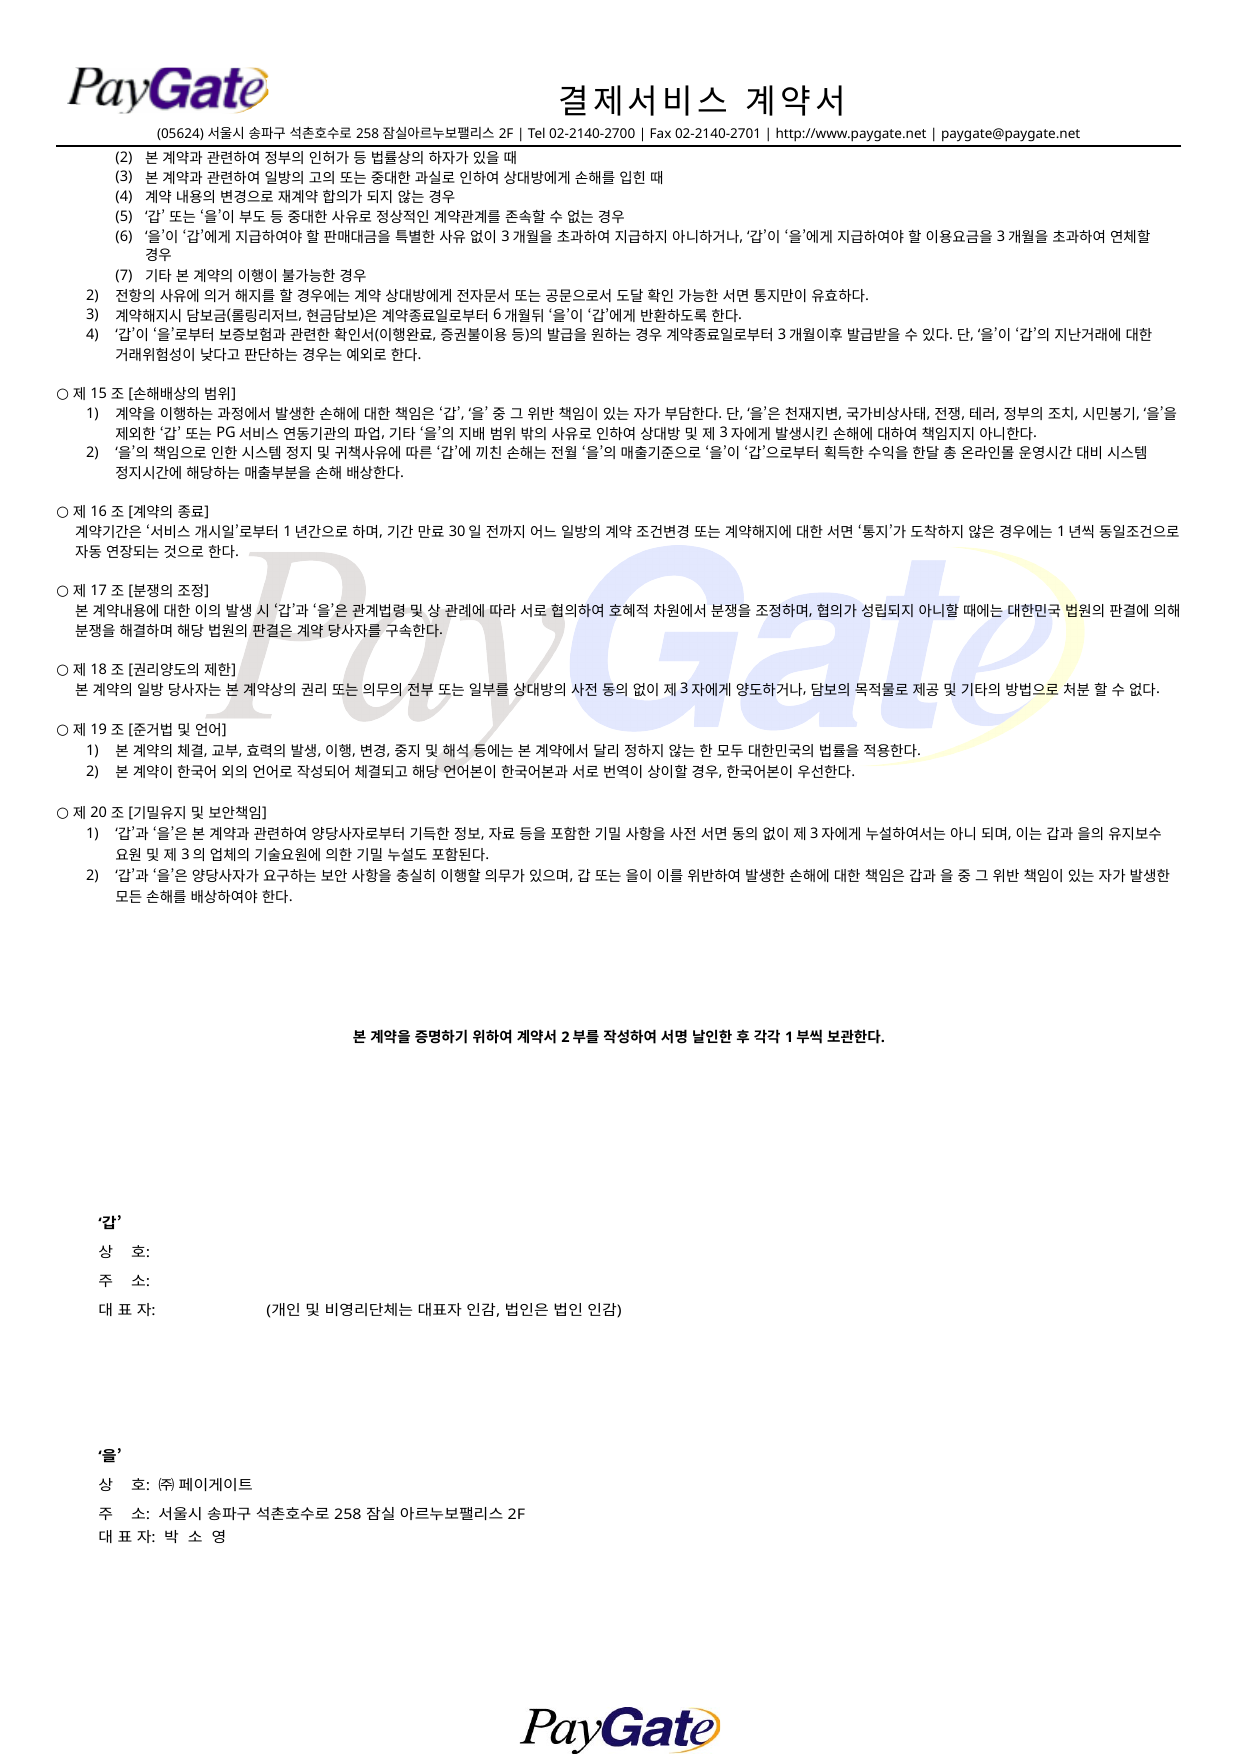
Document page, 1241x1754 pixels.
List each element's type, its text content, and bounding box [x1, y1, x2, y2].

list ‘을’의 책임으로 인한 시스템 정지 및 귀책사유에 따른 ‘갑’에 끼친 손해는 전월 ‘을’의 매출기준으로 ‘을’이 ‘갑’으로부터 획득한 수익을 한달 총 온라인몰 운영시간 대비 시스템 정지시간에 해당하는 매출부분을 손해 배상한다. [86, 442, 1181, 481]
text 계약기간은 ‘서비스 개시일’로부터 1년간으로 하며, 기간 만료 30일 전까지 어느 일방의 계약 조건변경 또는 계약해지에 대한 서면 ‘통지’가 도착하지 않은 경우에는 1년씩 동일조건으로 자동 연장되는 것으로 한다. [75, 521, 1181, 560]
text ‘갑’ [56, 1205, 1158, 1234]
list ‘갑’과 ‘을’은 본 계약과 관련하여 양당사자로부터 기득한 정보, 자료 등을 포함한 기밀 사항을 사전 서면 동의 없이 제3자에게 누설하여서는 아니 되며, 이는 갑과 을의 유지보수 요원 및 제 3의 업체의 기술요원에 의한 기밀 누설도 포함된다. [86, 823, 1181, 864]
list 계약을 이행하는 과정에서 발생한 손해에 대한 책임은 ‘갑’, ‘을’ 중 그 위반 책임이 있는 자가 부담한다. 단, ‘을’은 천재지변, 국가비상사태, 전쟁, 테러, 정부의 조치, 시민봉기, ‘을’을 제외한 ‘갑’ 또는 PG서비스 연동기관의 파업, 기타 ‘을’의 지배 범위 밖의 사유로 인하여 상대방 및 제 3자에게 발생시킨 손해에 대하여 책임지지 아니한다. [86, 402, 1181, 442]
picture [519, 1707, 721, 1754]
text ○ 제 20 조 [기밀유지 및 보안책임] [56, 802, 1181, 823]
text 대 표 자: 박 소 영 [56, 1526, 1181, 1547]
list 본 계약이 한국어 외의 언어로 작성되어 체결되고 해당 언어본이 한국어본과 서로 번역이 상이할 경우, 한국어본이 우선한다. [86, 760, 1181, 781]
list ‘을’이 ‘갑’에게 지급하여야 할 판매대금을 특별한 사유 없이 3개월을 초과하여 지급하지 아니하거나, ‘갑’이 ‘을’에게 지급하여야 할 이용요금을 3개월을 초과하여 연체할 경우 [115, 225, 1181, 265]
text ○ 제 18 조 [권리양도의 제한] [56, 658, 1181, 678]
text 본 계약을 증명하기 위하여 계약서 2부를 작성하여 서명 날인한 후 각각 1부씩 보관한다. [56, 1026, 1181, 1047]
text 상 호: ㈜ 페이게이트 [56, 1467, 1181, 1496]
text ○ 제 15 조 [손해배상의 범위] [56, 383, 1181, 402]
text 본 계약의 일방 당사자는 본 계약상의 권리 또는 의무의 전부 또는 일부를 상대방의 사전 동의 없이 제3자에게 양도하거나, 담보의 목적물로 제공 및 기타의 방법으로 처분 할 수 없다. [75, 678, 1181, 698]
list 기타 본 계약의 이행이 불가능한 경우 [115, 265, 1181, 284]
text ○ 제 17 조 [분쟁의 조정] [56, 580, 1181, 599]
text 상 호: [56, 1234, 1181, 1263]
text 본 계약내용에 대한 이의 발생 시 ‘갑’과 ‘을’은 관계법령 및 상 관례에 따라 서로 협의하여 호혜적 차원에서 분쟁을 조정하며, 협의가 성립되지 아니할 때에는 대한민국 법원의 판결에 의해 분쟁을 해결하며 해당 법원의 판결은 계약 당사자를 구속한다. [75, 599, 1181, 639]
text ○ 제 19 조 [준거법 및 언어] [56, 719, 1181, 739]
list 본 계약과 관련하여 정부의 인허가 등 법률상의 하자가 있을 때 [115, 147, 1181, 166]
list ‘갑’이 ‘을’로부터 보증보험과 관련한 확인서(이행완료, 증권불이용 등)의 발급을 원하는 경우 계약종료일로부터 3개월이후 발급받을 수 있다. 단, ‘을’이 ‘갑’의 지난거래에 대한 거래위험성이 낮다고 판단하는 경우는 예외로 한다. [86, 324, 1181, 363]
text 주 소: 서울시 송파구 석촌호수로 258 잠실 아르누보팰리스 2F [56, 1496, 1181, 1526]
list ‘갑’ 또는 ‘을’이 부도 등 중대한 사유로 정상적인 계약관계를 존속할 수 없는 경우 [115, 206, 1181, 225]
list ‘갑’과 ‘을’은 양당사자가 요구하는 보안 사항을 충실히 이행할 의무가 있으며, 갑 또는 을이 이를 위반하여 발생한 손해에 대한 책임은 갑과 을 중 그 위반 책임이 있는 자가 발생한 모든 손해를 배상하여야 한다. [86, 864, 1181, 906]
text ○ 제 16 조 [계약의 종료] [56, 501, 1181, 521]
list 계약해지시 담보금(롤링리저브, 현금담보)은 계약종료일로부터 6개월뒤 ‘을’이 ‘갑’에게 반환하도록 한다. [86, 304, 1181, 324]
list 전항의 사유에 의거 해지를 할 경우에는 계약 상대방에게 전자문서 또는 공문으로서 도달 확인 가능한 서면 통지만이 유효하다. [86, 284, 1181, 304]
list 본 계약의 체결, 교부, 효력의 발생, 이행, 변경, 중지 및 해석 등에는 본 계약에서 달리 정하지 않는 한 모두 대한민국의 법률을 적용한다. [86, 739, 1181, 760]
list 본 계약과 관련하여 일방의 고의 또는 중대한 과실로 인하여 상대방에게 손해를 입힌 때 [115, 166, 1181, 186]
text 대 표 자: (개인 및 비영리단체는 대표자 인감, 법인은 법인 인감) [56, 1292, 1181, 1321]
list 계약 내용의 변경으로 재계약 합의가 되지 않는 경우 [115, 186, 1181, 206]
text 주 소: [56, 1263, 1181, 1292]
text ‘을’ [56, 1438, 1181, 1467]
